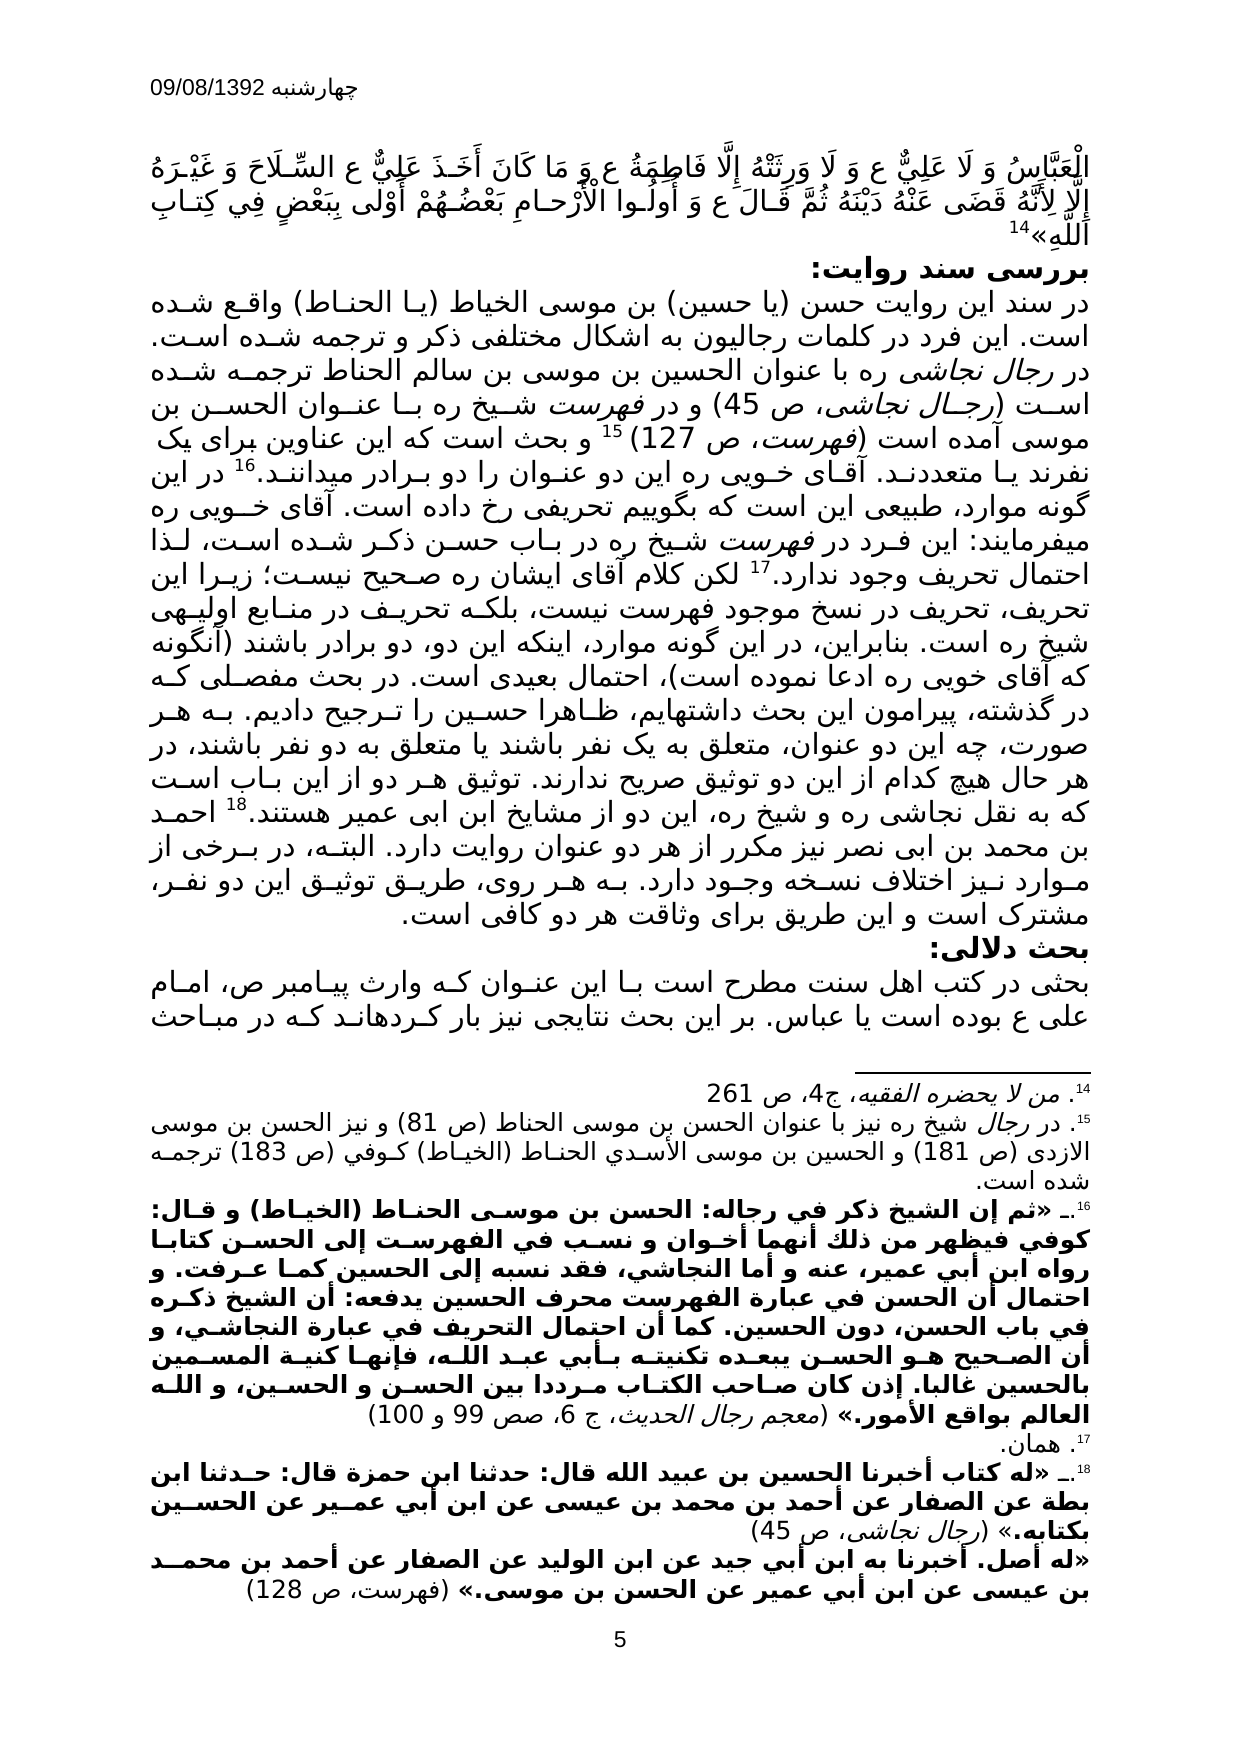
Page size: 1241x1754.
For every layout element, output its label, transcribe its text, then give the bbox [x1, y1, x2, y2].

text بررسی سند روایت: [150, 252, 1090, 286]
text بحث دلالی: [150, 931, 1090, 965]
text بحثی در کتب اهل سنت مطرح است با این عنوان که وارث پیامبر ص، امام علی ع بوده است یا عباس. بر این بحث نتایجی نیز بار کردهاند که در مباحث امامت اهمیت دارد. بر اساس این روایت، علی ع و عباس هر دو جزء عصبهی پیامبر ص هستند و وارث پیامبر ص نیستند. وارث پیامبر ص، فاطمه س بوده است و تمام اموال ایشان ص به حضرت زهرا س رسیده است. اما اینکه حضرت علی ع سلاح پیامبر ص را برداشتند، از این جهت بوده است که ایشان ع وصی پیامبر ص بوده و برای ادای دین پیامبر ص، شمشیر را برداشتهاند، نه از باب ارث بردن. [150, 965, 1090, 1033]
text در سند این روایت حسن (یا حسین) بن موسی الخیاط (یا الحناط) واقع شده است. این فرد در کلمات رجالیون به اشکال مختلفی ذکر و ترجمه شده است. در رجال نجاشی ره با عنوان الحسين بن موسى بن سالم الحناط ترجمه شده است (رجال نجاشی، ص 45) و در فهرست شیخ ره با عنوان الحسن بن موسی آمده است (فهرست، ص 127) و بحث است که این عناوین برای یک نفرند یا متعددند. آقای خویی ره این دو عنوان را دو برادر میدانند. در این گونه موارد، طبیعی این است که بگوییم تحریفی رخ داده است. آقای خویی ره میفرمایند: این فرد در فهرست شیخ ره در باب حسن ذکر شده است، لذا احتمال تحریف وجود ندارد. لکن کلام آقای ایشان ره صحیح نیست؛ زیرا این تحریف، تحریف در نسخ موجود فهرست نیست، بلکه تحریف در منابع اولیهی شیخ ره است. بنابراین، در این گونه موارد، اینکه این دو، دو برادر باشند (آنگونه که آقای خویی ره ادعا نموده است)، احتمال بعیدی است. در بحث مفصلی که در گذشته، پیرامون این بحث داشتهایم، ظاهرا حسین را ترجیح دادیم. به هر صورت، چه این دو عنوان، متعلق به یک نفر باشند یا متعلق به دو نفر باشند، در هر حال هیچ کدام از این دو توثیق صریح ندارند. توثیق هر دو از این باب است که به نقل نجاشی ره و شیخ ره، این دو از مشایخ ابن ابی عمیر هستند. احمد بن محمد بن ابی نصر نیز مکرر از هر دو عنوان روایت دارد. البته، در برخی از موارد نیز اختلاف نسخه وجود دارد. به هر روی، طریق توثیق این دو نفر، مشترک است و این طریق برای وثاقت هر دو کافی است. [150, 286, 1090, 931]
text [150, 150, 1090, 252]
